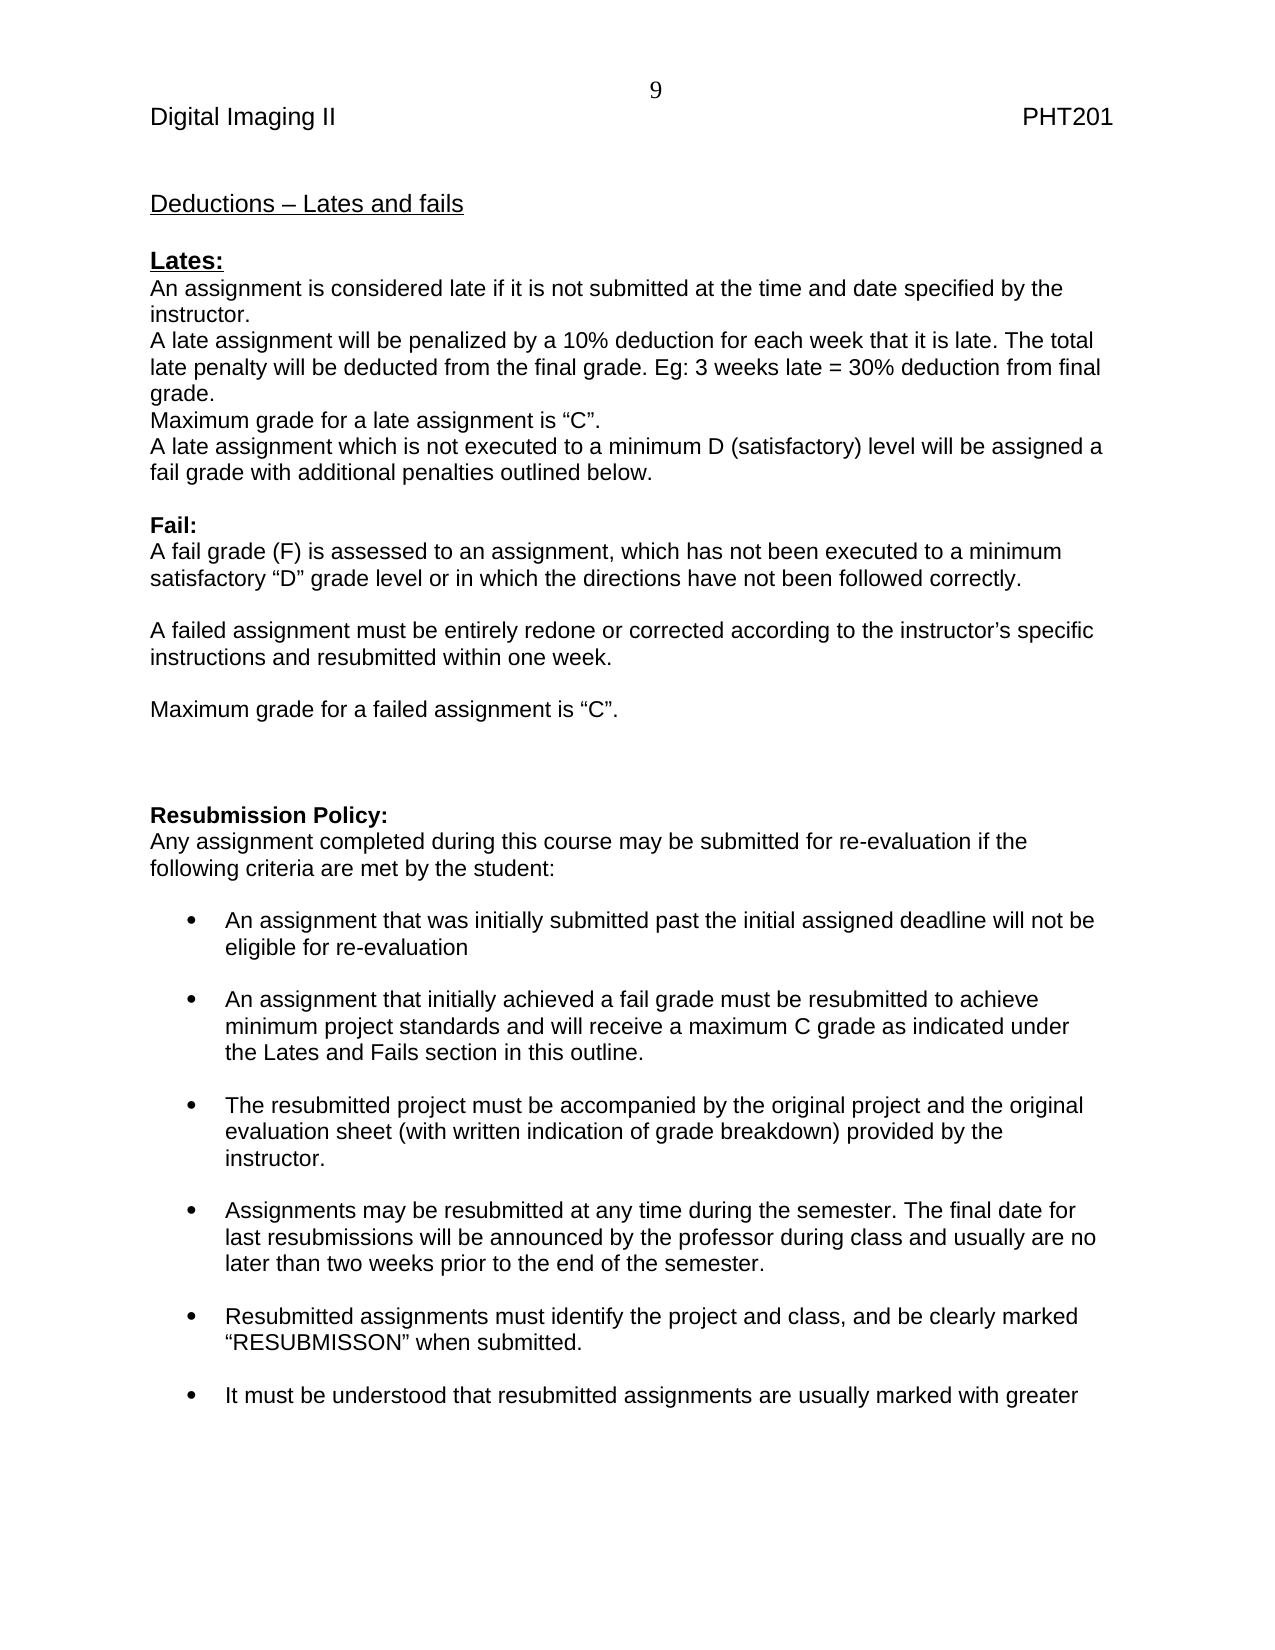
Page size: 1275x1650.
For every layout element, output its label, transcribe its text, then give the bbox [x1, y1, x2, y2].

table_cell Deductions – Lates and fails Lates: An assignment is considered late if it is not submitted at the time and date specified by the instructor. A late assignment will be penalized by a 10% deduction for each week that it is late. The total late penalty will be deducted from the final grade. Eg: 3 weeks late = 30% deduction from final grade. Maximum grade for a late assignment is “C”. A late assignment which is not executed to a minimum D (satisfactory) level will be assigned a fail grade with additional penalties outlined below. Fail: A fail grade (F) is assessed to an assignment, which has not been executed to a minimum satisfactory “D” grade level or in which the directions have not been followed correctly. A failed assignment must be entirely redone or corrected according to the instructor’s specific instructions and resubmitted within one week. Maximum grade for a failed assignment is “C”. Resubmission Policy: Any assignment completed during this course may be submitted for re-evaluation if the following criteria are met by the student: An assignment that was initially submitted past the initial assigned deadline will not be eligible for re-evaluation An assignment that initially achieved a fail grade must be resubmitted to achieve minimum project standards and will receive a maximum C grade as indicated under the Lates and Fails section in this outline. The resubmitted project must be accompanied by the original project and the original evaluation sheet (with written indication of grade breakdown) provided by the instructor. Assignments may be resubmitted at any time during the semester. The final date for last resubmissions will be announced by the professor during class and usually are no later than two weeks prior to the end of the semester. Resubmitted assignments must identify the project and class, and be clearly marked “RESUBMISSON” when submitted. It must be understood that resubmitted assignments are usually marked with greater [139, 189, 1115, 1500]
